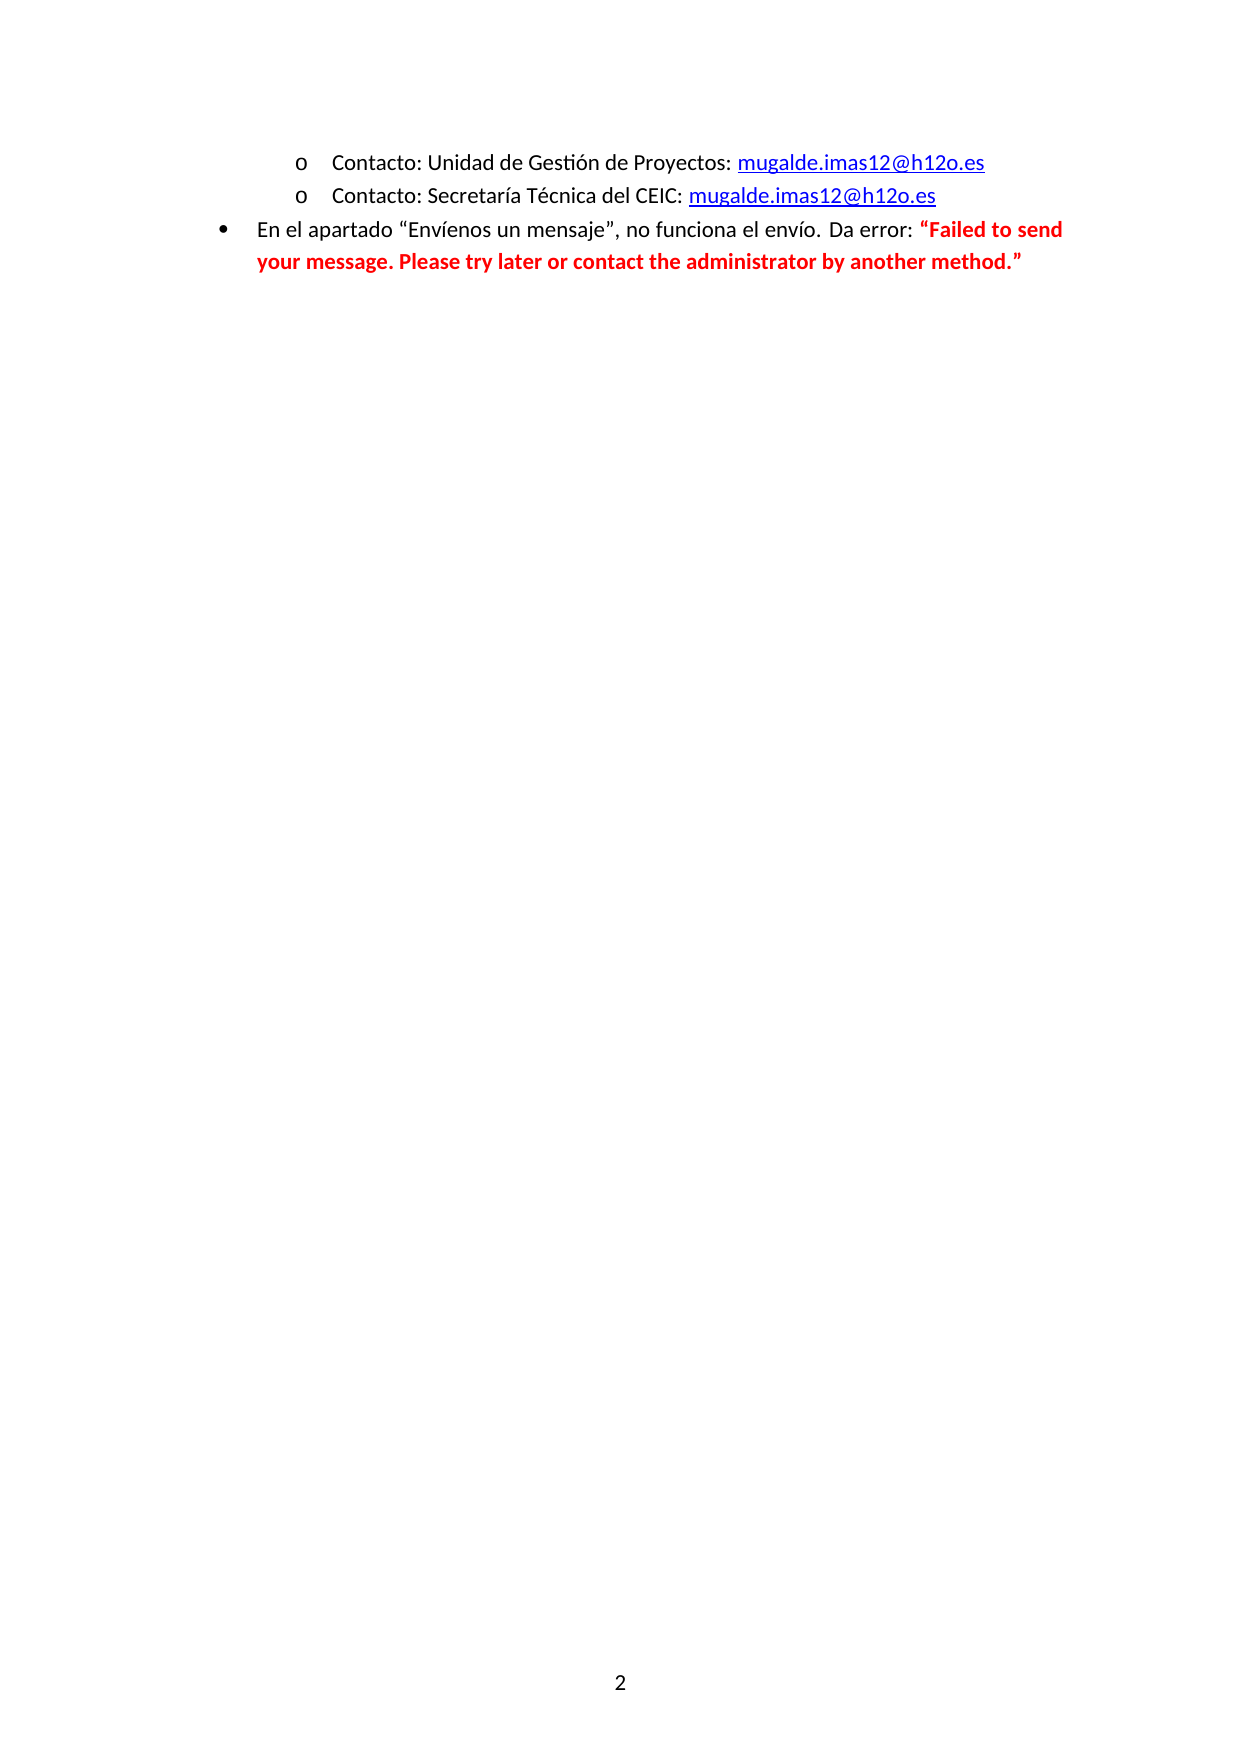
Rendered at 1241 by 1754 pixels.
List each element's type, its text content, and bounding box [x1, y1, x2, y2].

list En el apartado “Envíenos un mensaje”, no funciona el envío. Da error: “Failed to send your message. Please try later or contact the administrator by another method.” [219, 215, 1063, 275]
list Contacto: Secretaría Técnica del CEIC: mugalde.imas12@h12o.es [294, 181, 1063, 210]
list Contacto: Unidad de Gestión de Proyectos: mugalde.imas12@h12o.es [294, 148, 1063, 177]
